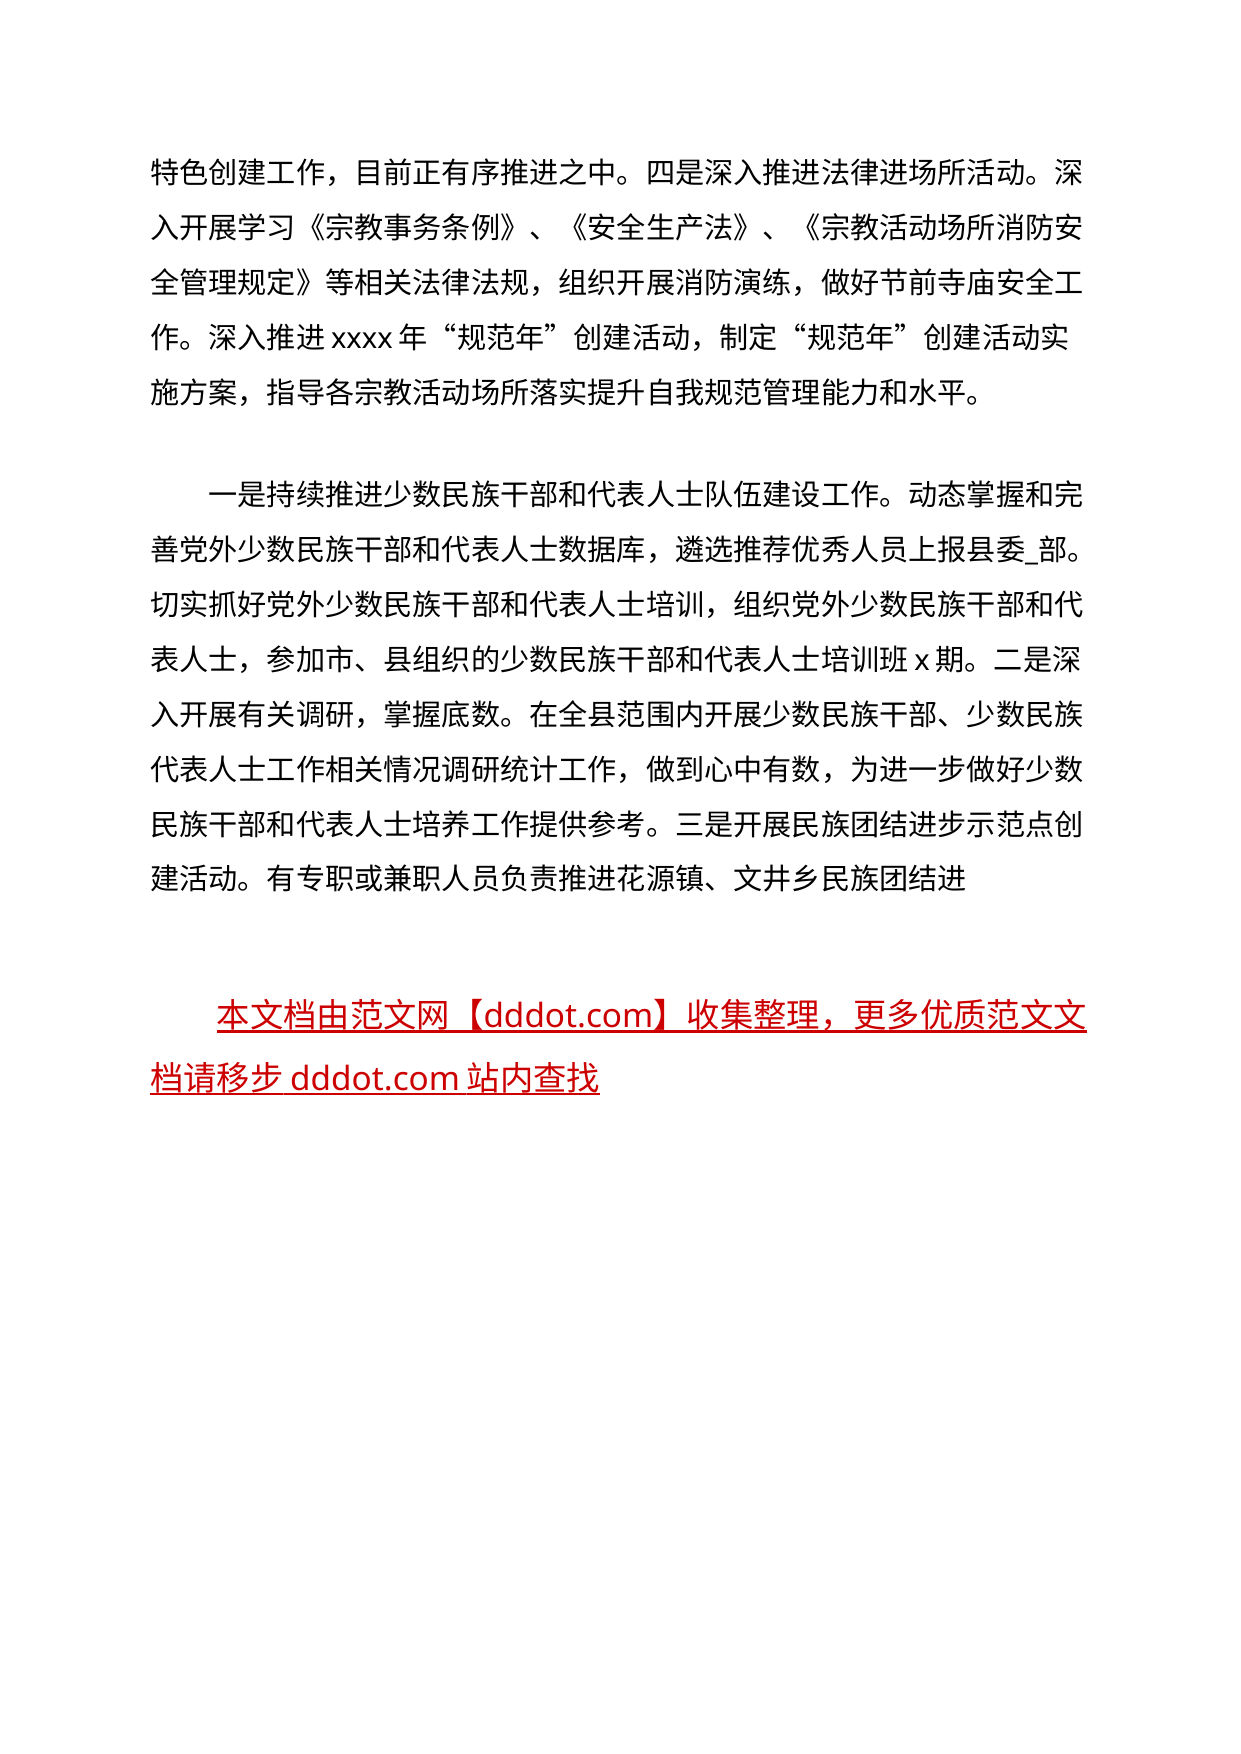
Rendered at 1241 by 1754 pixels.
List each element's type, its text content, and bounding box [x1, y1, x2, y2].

text 一是持续推进少数民族干部和代表人士队伍建设工作。动态掌握和完善党外少数民族干部和代表人士数据库，遴选推荐优秀人员上报县委_部。切实抓好党外少数民族干部和代表人士培训，组织党外少数民族干部和代表人士，参加市、县组织的少数民族干部和代表人士培训班x期。二是深入开展有关调研，掌握底数。在全县范围内开展少数民族干部、少数民族代表人士工作相关情况调研统计工作，做到心中有数，为进一步做好少数民族干部和代表人士培养工作提供参考。三是开展民族团结进步示范点创建活动。有专职或兼职人员负责推进花源镇、文井乡民族团结进 [150, 471, 1090, 898]
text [150, 150, 1090, 412]
text 本文档由范文网【dddot.com】收集整理，更多优质范文文档请移步dddot.com站内查找 [150, 989, 1090, 1100]
